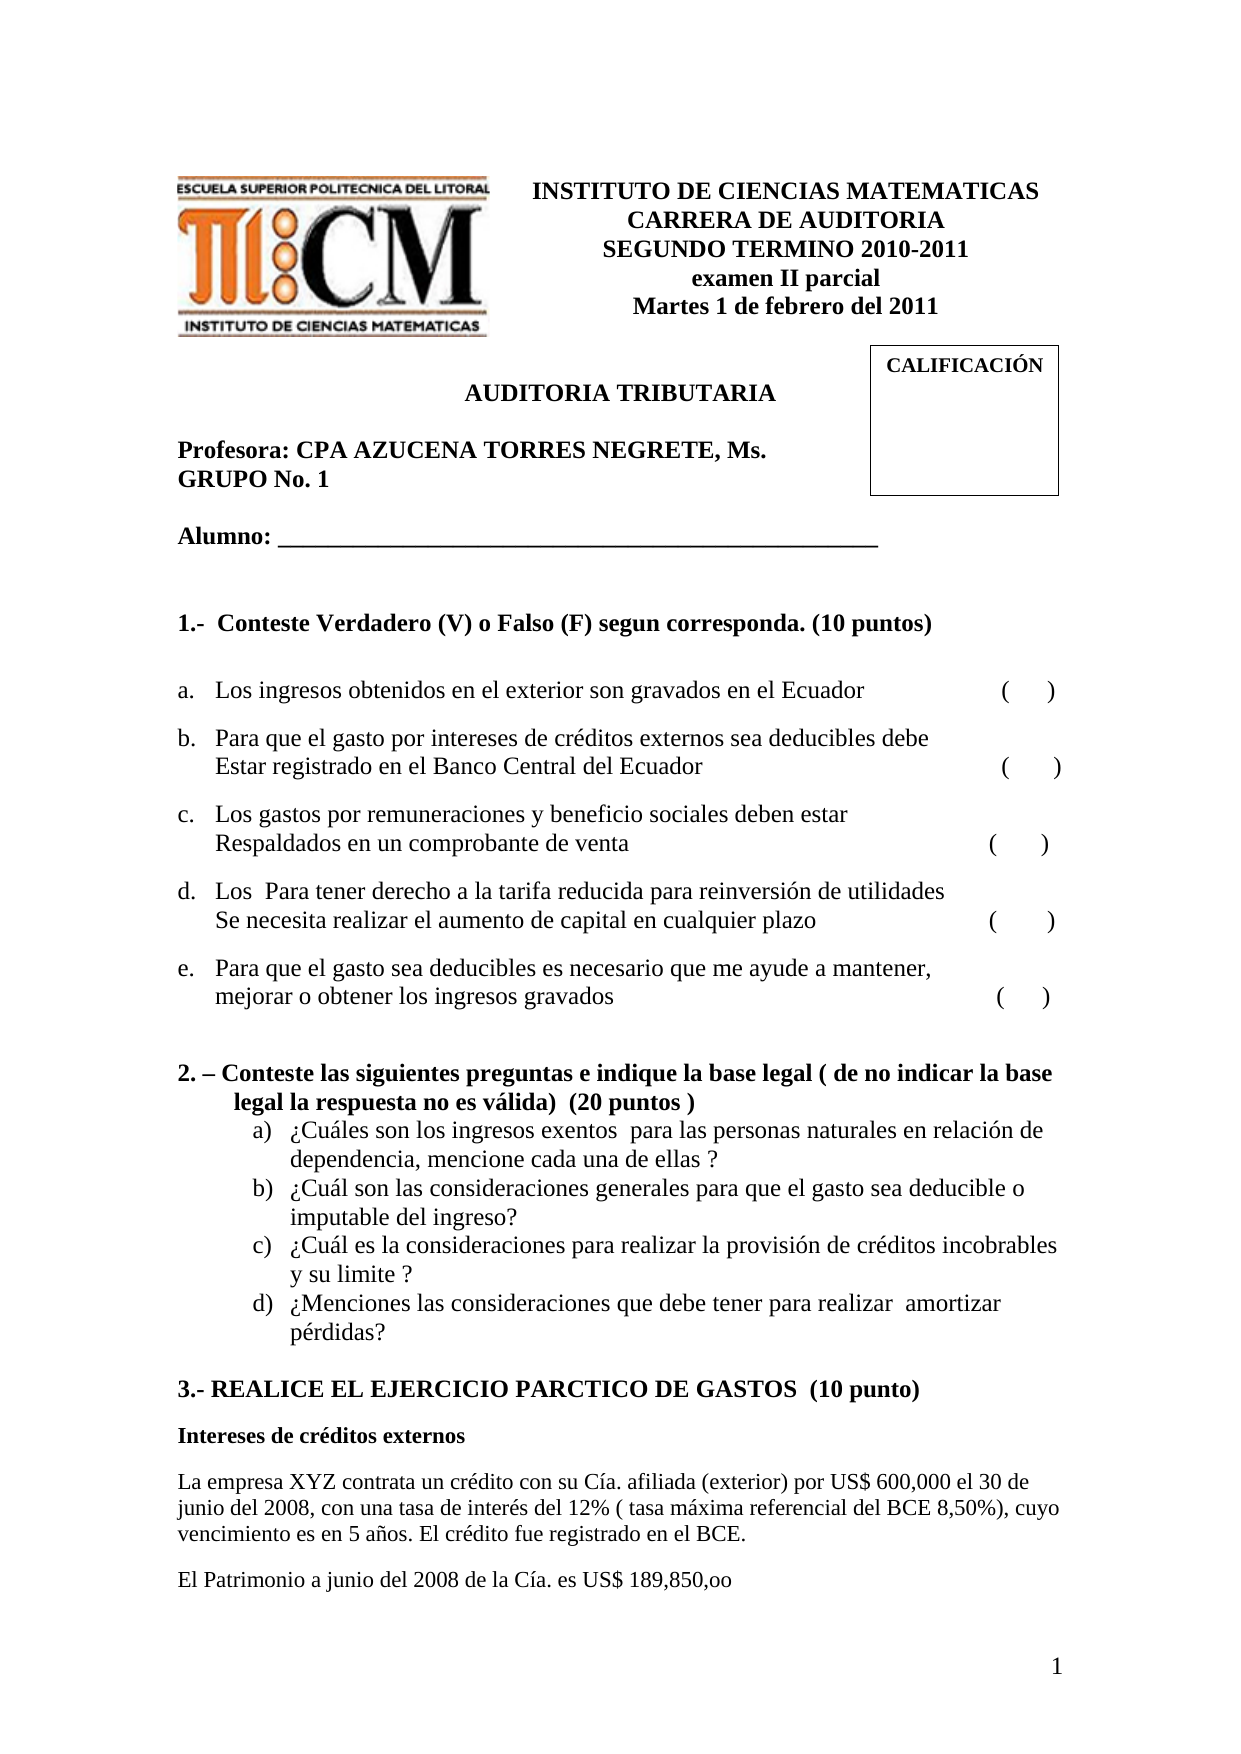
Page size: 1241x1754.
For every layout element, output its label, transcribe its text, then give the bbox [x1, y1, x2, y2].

list ¿Cuáles son los ingresos exentos para las personas naturales en relación de dependencia, mencione cada una de ellas ? [252, 1116, 1063, 1173]
text examen II parcial [490, 263, 1063, 291]
text 1.- Conteste Verdadero (V) o Falso (F) segun corresponda. (10 puntos) [177, 608, 1063, 636]
list Los gastos por remuneraciones y beneficio sociales deben estar [177, 799, 1063, 828]
text Alumno: ________________________________________________ [177, 521, 1063, 550]
list Los Para tener derecho a la tarifa reducida para reinversión de utilidades [177, 876, 1063, 905]
text mejorar o obtener los ingresos gravados ( ) [177, 981, 1063, 1010]
text El Patrimonio a junio del 2008 de la Cía. es US$ 189,850,oo [177, 1566, 1063, 1592]
list ¿Cuál son las consideraciones generales para que el gasto sea deducible o imputable del ingreso? [252, 1173, 1063, 1231]
text Martes 1 de febrero del 2011 [490, 291, 1063, 320]
list ¿Menciones las consideraciones que debe tener para realizar amortizar pérdidas? [252, 1288, 1063, 1346]
list Para que el gasto sea deducibles es necesario que me ayude a mantener, [177, 953, 1063, 981]
list ¿Cuál es la consideraciones para realizar la provisión de créditos incobrables y su limite ? [252, 1231, 1063, 1288]
text 3.- REALICE EL EJERCICIO PARCTICO DE GASTOS (10 punto) [177, 1374, 1063, 1403]
list Los ingresos obtenidos en el exterior son gravados en el Ecuador ( ) [177, 675, 1063, 703]
text GRUPO No. 1 [177, 464, 870, 493]
subtitle Profesora: CPA AZUCENA TORRES NEGRETE, Ms. [177, 435, 870, 464]
text 2. – Conteste las siguientes preguntas e indique la base legal ( de no indicar la base legal la respuesta no es válida) (20 puntos ) [177, 1058, 1063, 1116]
text AUDITORIA TRIBUTARIA [177, 378, 870, 406]
text SEGUNDO TERMINO 2010-2011 [490, 234, 1063, 263]
text Respaldados en un comprobante de venta ( ) [177, 828, 1063, 857]
picture [177, 176, 490, 336]
subtitle Intereses de créditos externos 39 [177, 1422, 1063, 1448]
text CARRERA DE AUDITORIA [490, 205, 1063, 234]
list Para que el gasto por intereses de créditos externos sea deducibles debe [177, 723, 1063, 751]
title INSTITUTO DE CIENCIAS MATEMATICAS [490, 176, 1063, 205]
text Estar registrado en el Banco Central del Ecuador ( ) [177, 751, 1063, 780]
text Se necesita realizar el aumento de capital en cualquier plazo ( ) [177, 905, 1063, 933]
text La empresa XYZ contrata un crédito con su Cía. afiliada (exterior) por US$ 600,000 el 30 de junio del 2008, con una tasa de interés del 12% ( tasa máxima referencial del BCE 8,50%), cuyo vencimiento es en 5 años. El crédito fue registrado en el BCE. [177, 1468, 1063, 1547]
